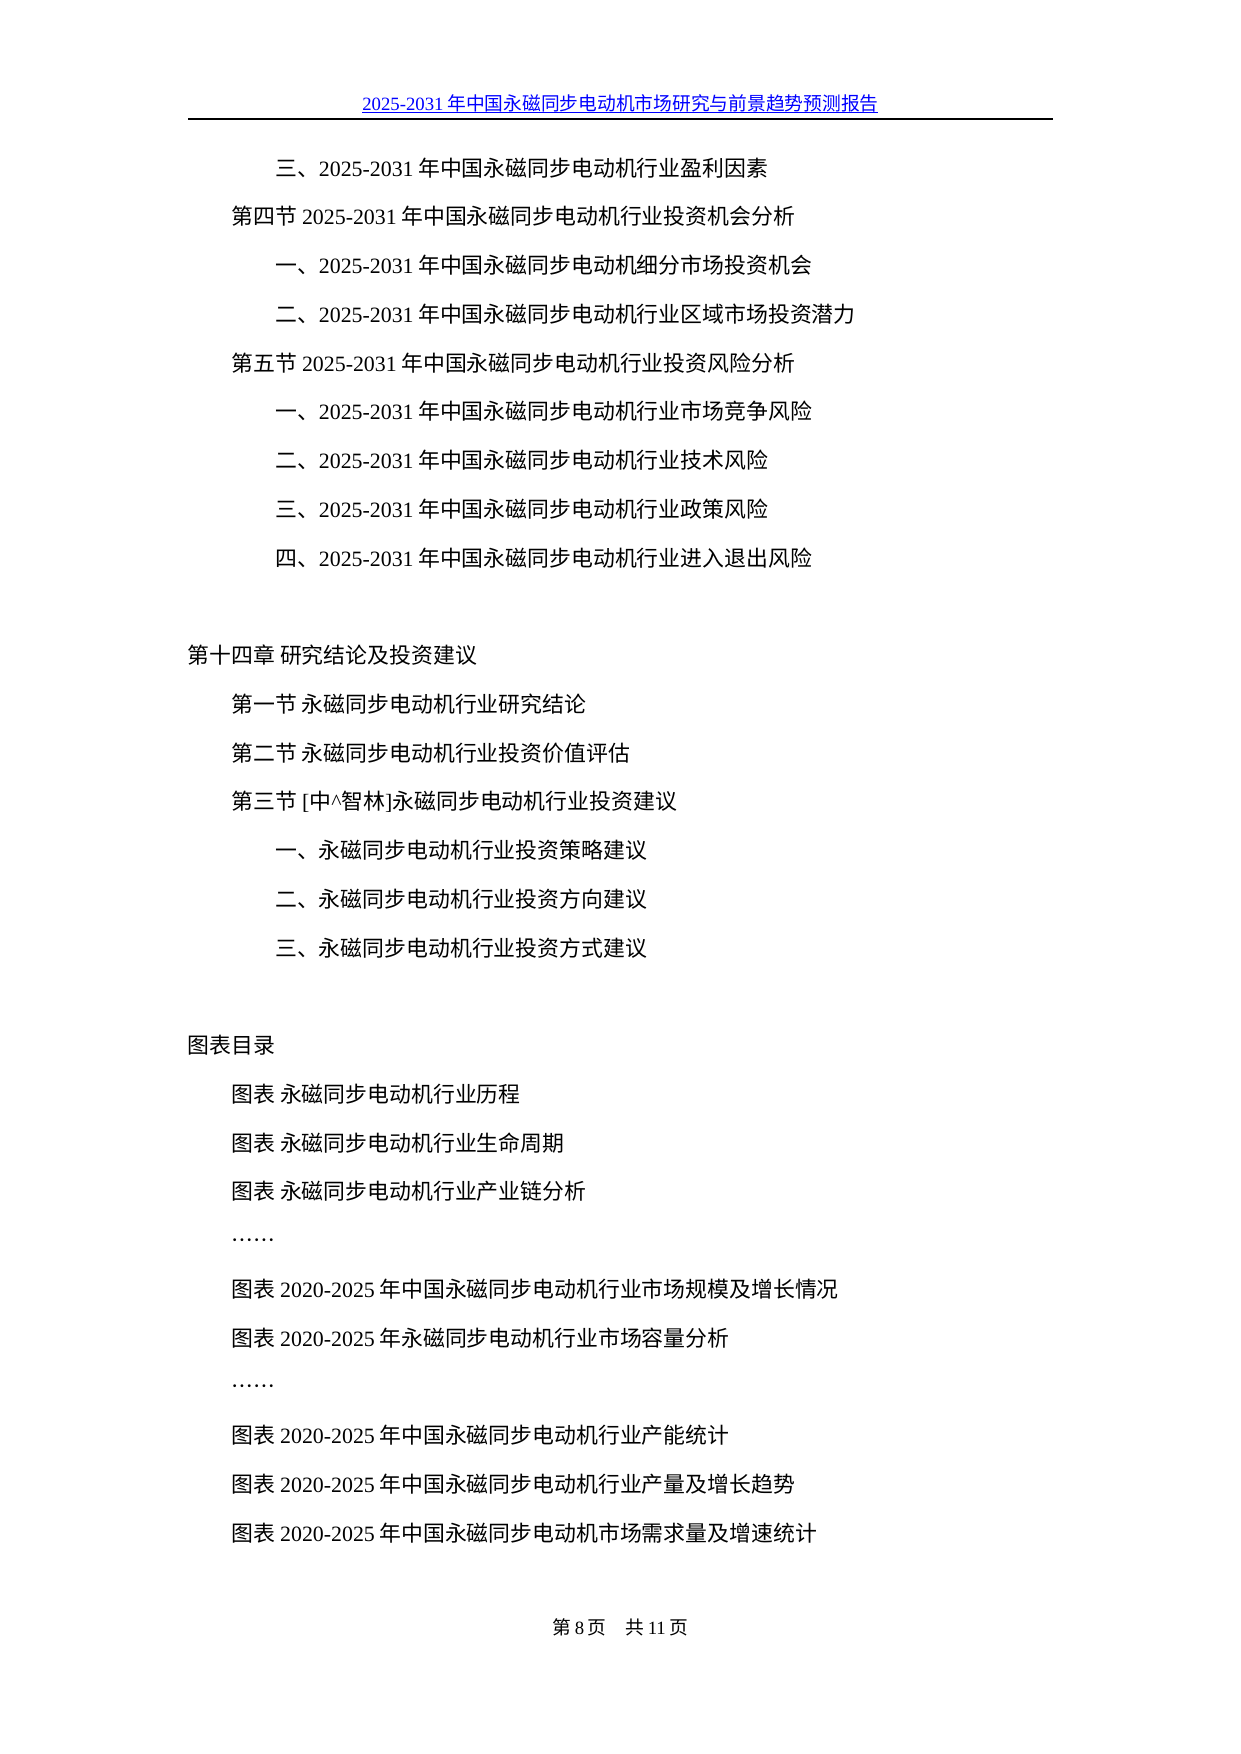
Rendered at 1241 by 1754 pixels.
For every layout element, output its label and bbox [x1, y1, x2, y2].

text [187, 150, 1053, 1548]
